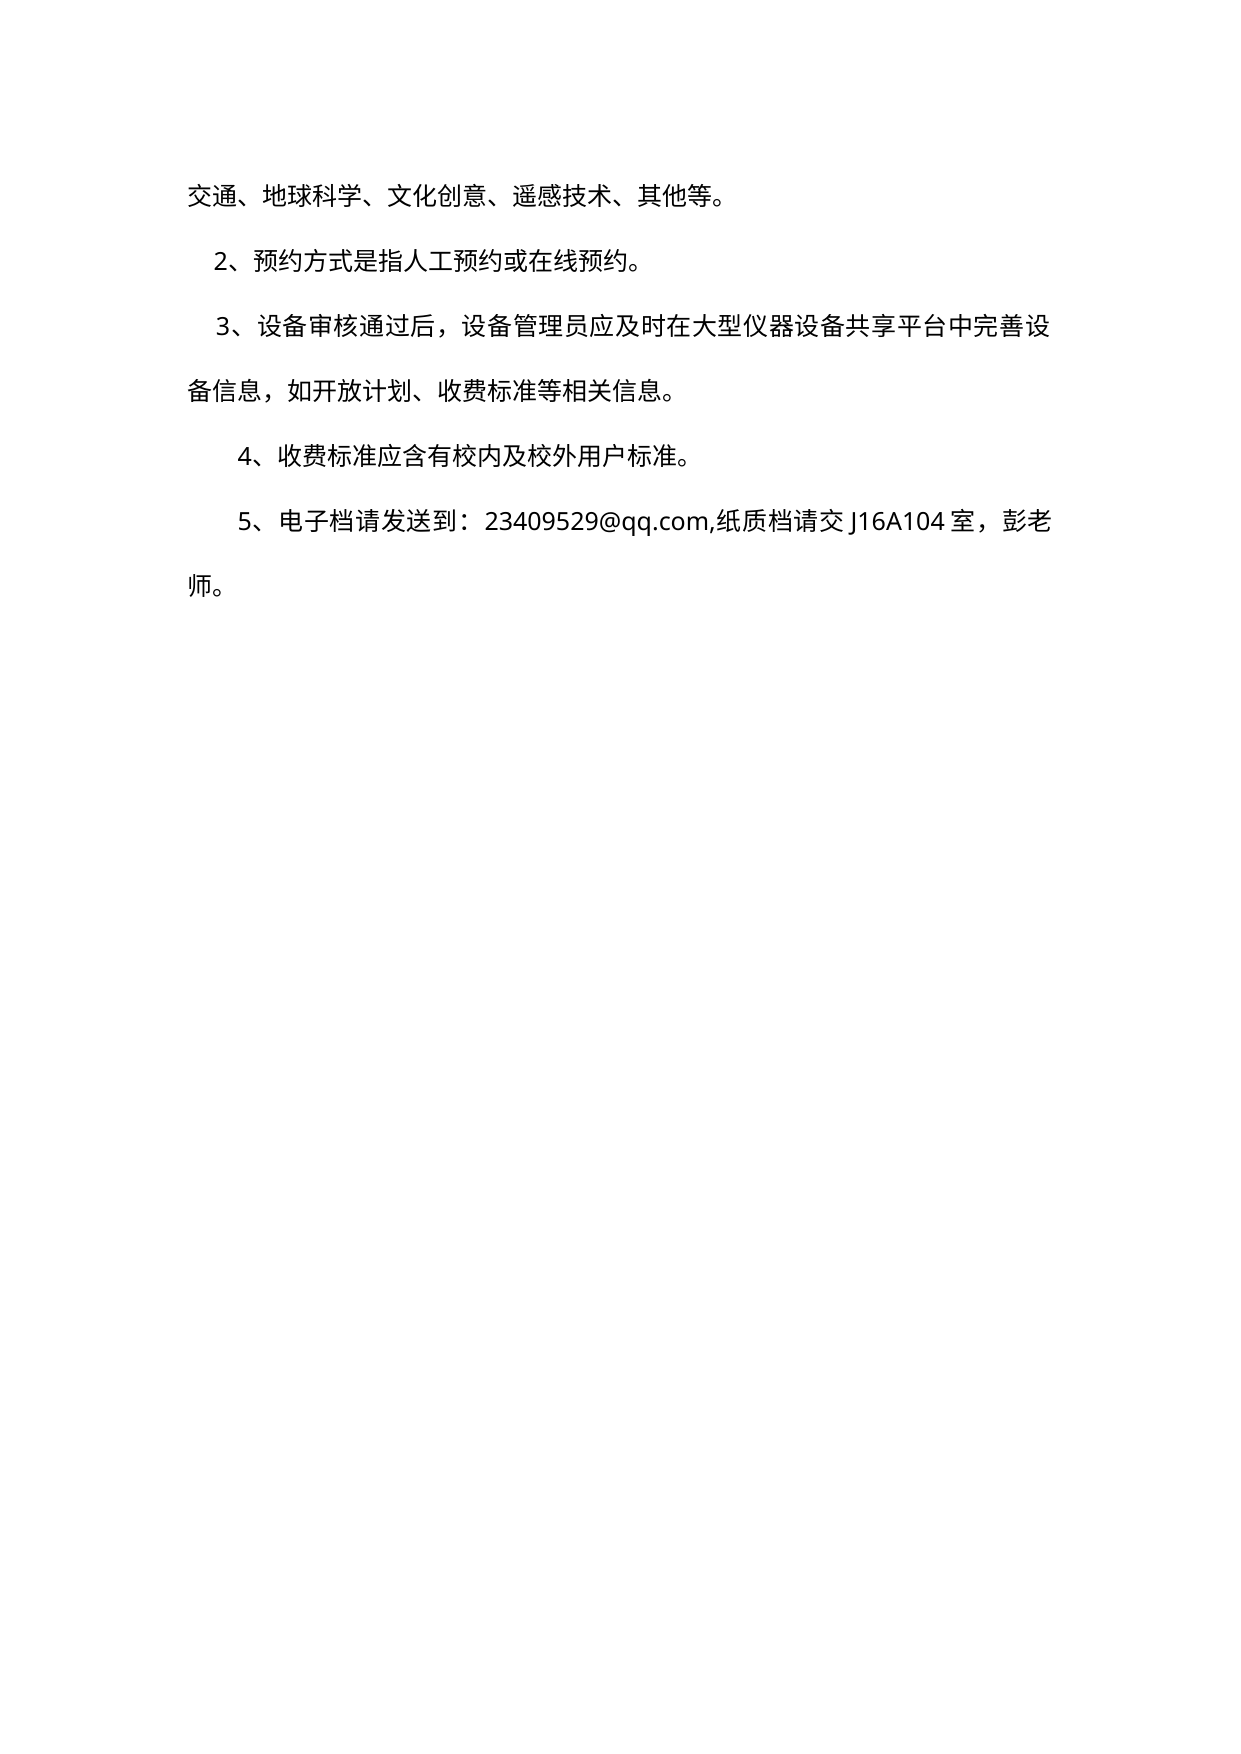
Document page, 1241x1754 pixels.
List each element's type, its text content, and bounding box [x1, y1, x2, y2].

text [187, 162, 1053, 227]
text 5、电子档请发送到：23409529@qq.com,纸质档请交J16A104室，彭老师。 [187, 487, 1053, 617]
text 3、设备审核通过后，设备管理员应及时在大型仪器设备共享平台中完善设备信息，如开放计划、收费标准等相关信息。 [187, 292, 1053, 422]
text 4、收费标准应含有校内及校外用户标准。 [187, 422, 1053, 487]
text 2、预约方式是指人工预约或在线预约。 [187, 227, 1053, 292]
